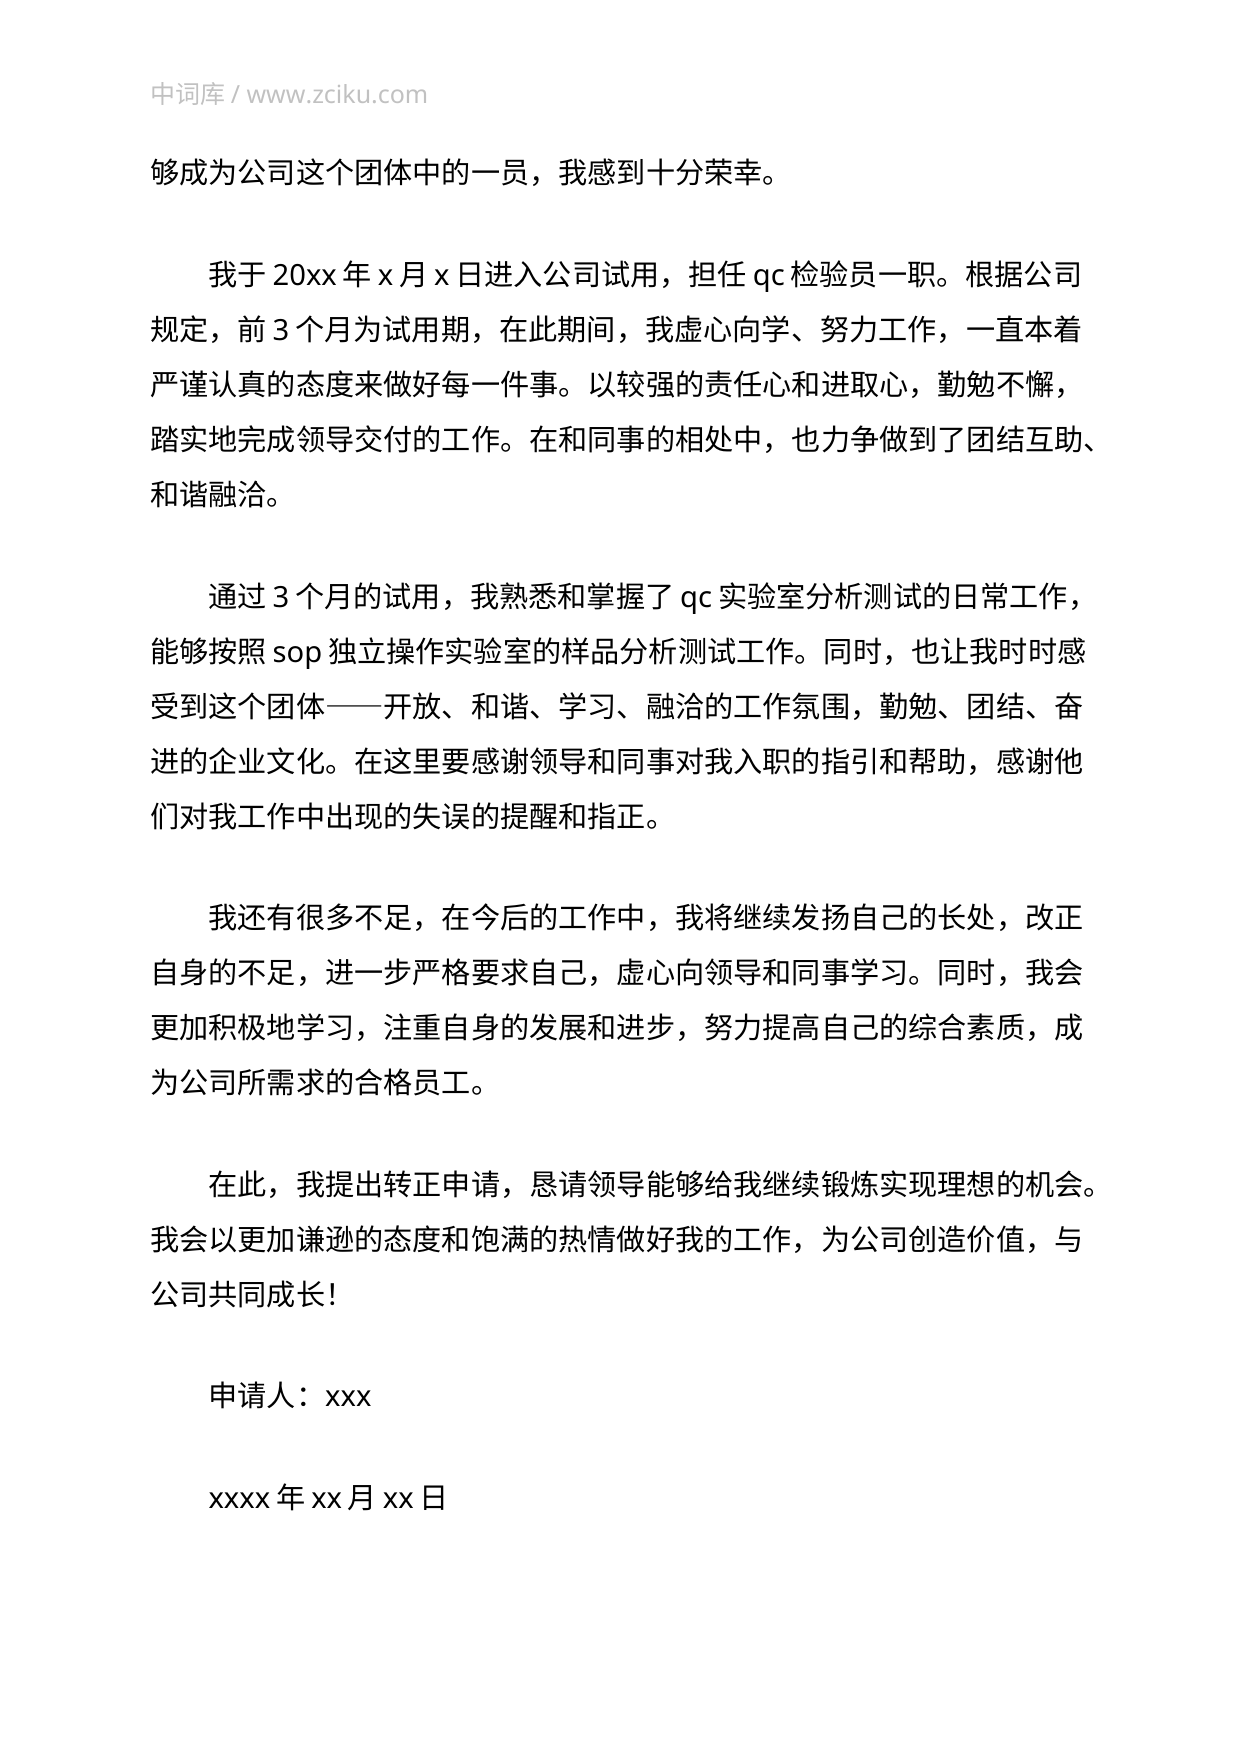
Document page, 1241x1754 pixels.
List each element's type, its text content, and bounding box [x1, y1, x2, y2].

text xxxx年xx月xx日 [150, 1475, 1090, 1517]
text 在此，我提出转正申请，恳请领导能够给我继续锻炼实现理想的机会。我会以更加谦逊的态度和饱满的热情做好我的工作，为公司创造价值，与公司共同成长！ [150, 1161, 1090, 1313]
text 通过3个月的试用，我熟悉和掌握了qc实验室分析测试的日常工作，能够按照sop独立操作实验室的样品分析测试工作。同时，也让我时时感受到这个团体——开放、和谐、学习、融洽的工作氛围，勤勉、团结、奋进的企业文化。在这里要感谢领导和同事对我入职的指引和帮助，感谢他们对我工作中出现的失误的提醒和指正。 [150, 573, 1090, 835]
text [150, 150, 1090, 192]
text 我于20xx年x月x日进入公司试用，担任qc检验员一职。根据公司规定，前3个月为试用期，在此期间，我虚心向学、努力工作，一直本着严谨认真的态度来做好每一件事。以较强的责任心和进取心，勤勉不懈，踏实地完成领导交付的工作。在和同事的相处中，也力争做到了团结互助、和谐融洽。 [150, 252, 1090, 514]
text 申请人：xxx [150, 1373, 1090, 1415]
text 我还有很多不足，在今后的工作中，我将继续发扬自己的长处，改正自身的不足，进一步严格要求自己，虚心向领导和同事学习。同时，我会更加积极地学习，注重自身的发展和进步，努力提高自己的综合素质，成为公司所需求的合格员工。 [150, 895, 1090, 1102]
